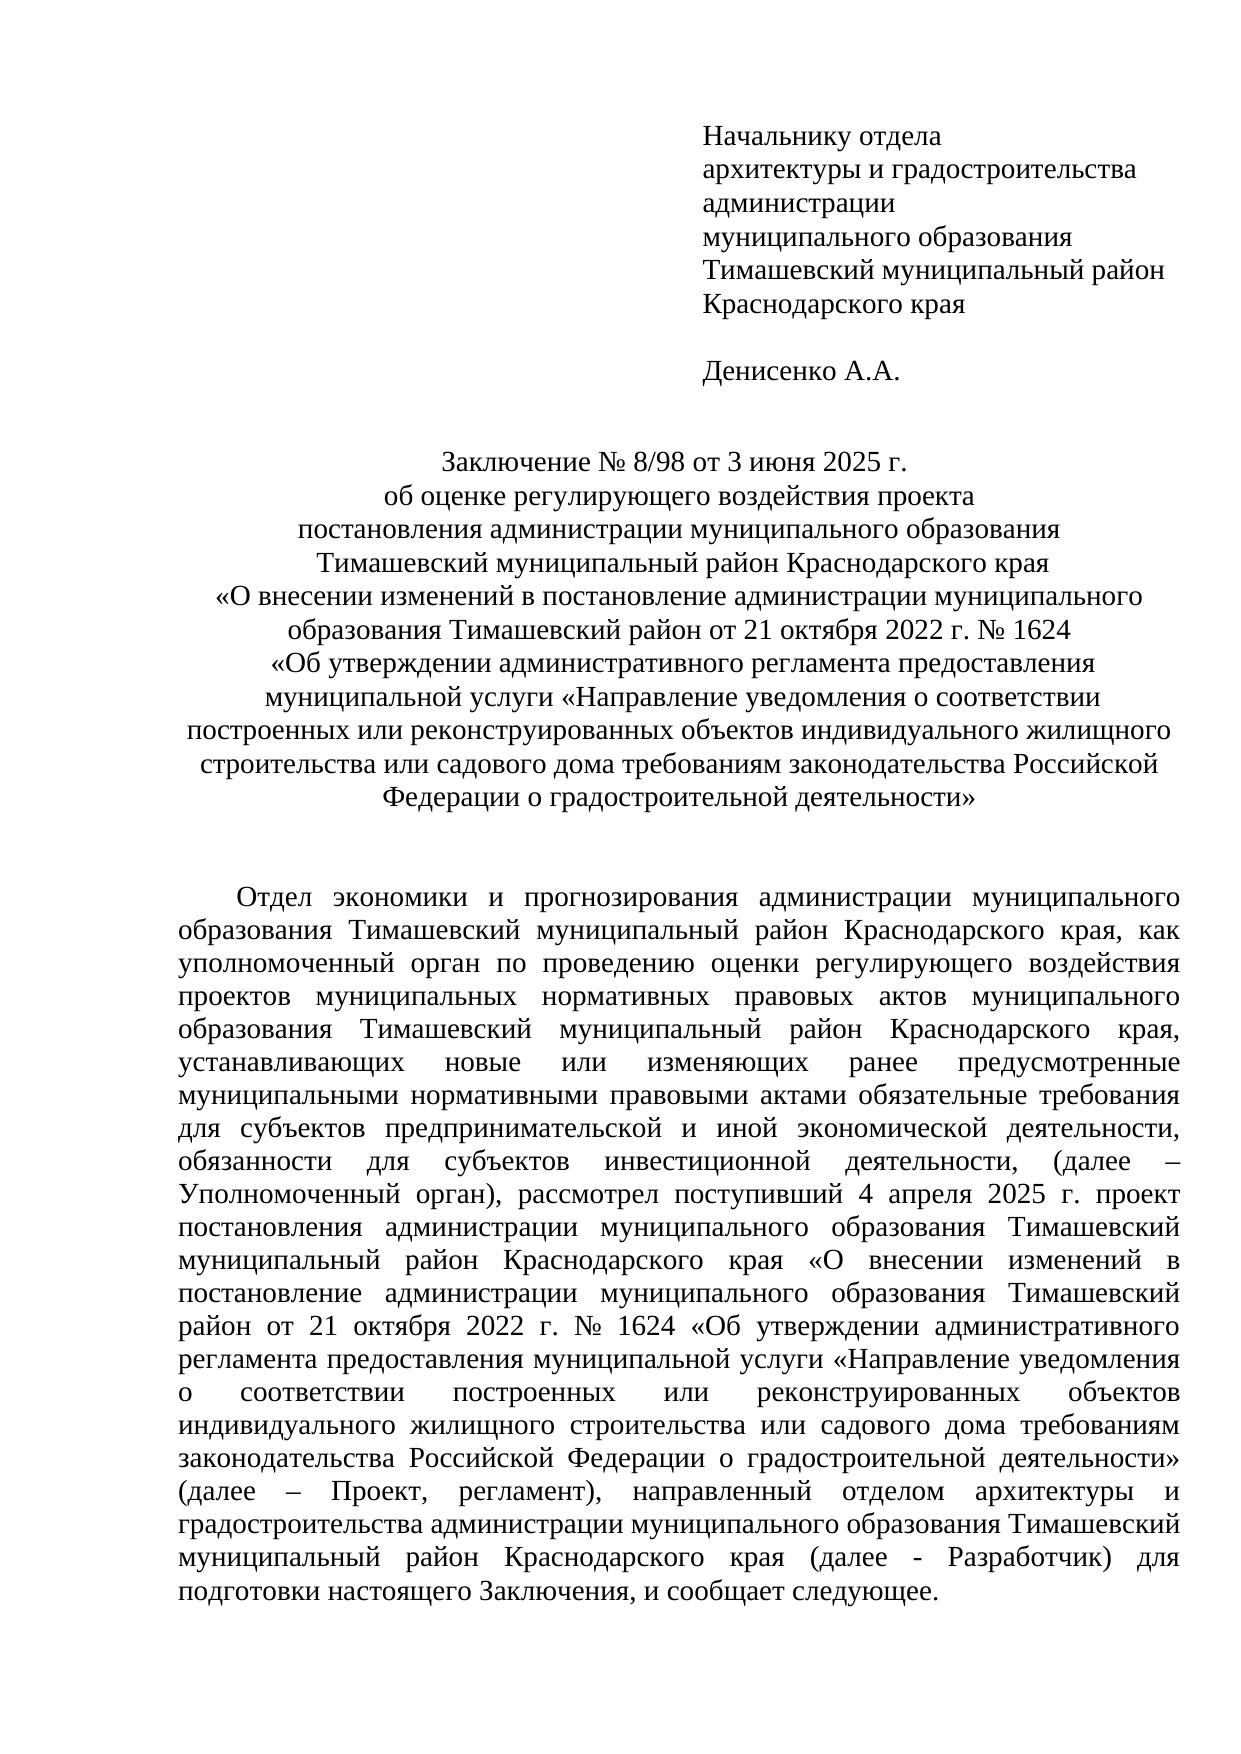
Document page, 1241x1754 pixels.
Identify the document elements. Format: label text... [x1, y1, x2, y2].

text Отдел экономики и прогнозирования администрации муниципального образования Тимашевский муниципальный район Краснодарского края, как уполномоченный орган по проведению оценки регулирующего воздействия проектов муниципальных нормативных правовых актов муниципального образования Тимашевский муниципальный район Краснодарского края, устанавливающих новые или изменяющих ранее предусмотренные муниципальными нормативными правовыми актами обязательные требования для субъектов предпринимательской и иной экономической деятельности, обязанности для субъектов инвестиционной деятельности, (далее – Уполномоченный орган), рассмотрел поступивший 4 апреля 2025 г. проект постановления администрации муниципального образования Тимашевский муниципальный район Краснодарского края «О внесении изменений в постановление администрации муниципального образования Тимашевский район от 21 октября 2022 г. № 1624 «Об утверждении административного регламента предоставления муниципальной услуги «Направление уведомления о соответствии построенных или реконструированных объектов индивидуального жилищного строительства или садового дома требованиям законодательства Российской Федерации о градостроительной деятельности» (далее – Проект, регламент), направленный отделом архитектуры и градостроительства администрации муниципального образования Тимашевский муниципальный район Краснодарского края (далее - Разработчик) для подготовки настоящего Заключения, и сообщает следующее. [178, 880, 1181, 1607]
text образования Тимашевский район от 21 октября 2022 г. № 1624 [177, 612, 1181, 645]
text Денисенко А.А. [702, 353, 1181, 386]
text постановления администрации муниципального образования [177, 511, 1181, 545]
text об оценке регулирующего воздействия проекта [177, 478, 1181, 511]
text архитектуры и градостроительства [702, 152, 1181, 185]
text Заключение № 8/98 от 3 июня 2025 г. [177, 444, 1171, 478]
text «О внесении изменений в постановление администрации муниципального [177, 578, 1181, 612]
text Начальнику отдела [702, 118, 1181, 152]
text «Об утверждении административного регламента предоставления [177, 645, 1181, 679]
text построенных или реконструированных объектов индивидуального жилищного строительства или садового дома требованиям законодательства Российской Федерации о градостроительной деятельности» [177, 712, 1181, 813]
text Тимашевский муниципальный район [702, 252, 1181, 286]
text администрации [702, 185, 1181, 219]
text муниципального образования [702, 219, 1181, 252]
text Краснодарского края [702, 286, 1181, 319]
text муниципальной услуги «Направление уведомления о соответствии [177, 679, 1181, 712]
text Тимашевский муниципальный район Краснодарского края [177, 545, 1181, 578]
